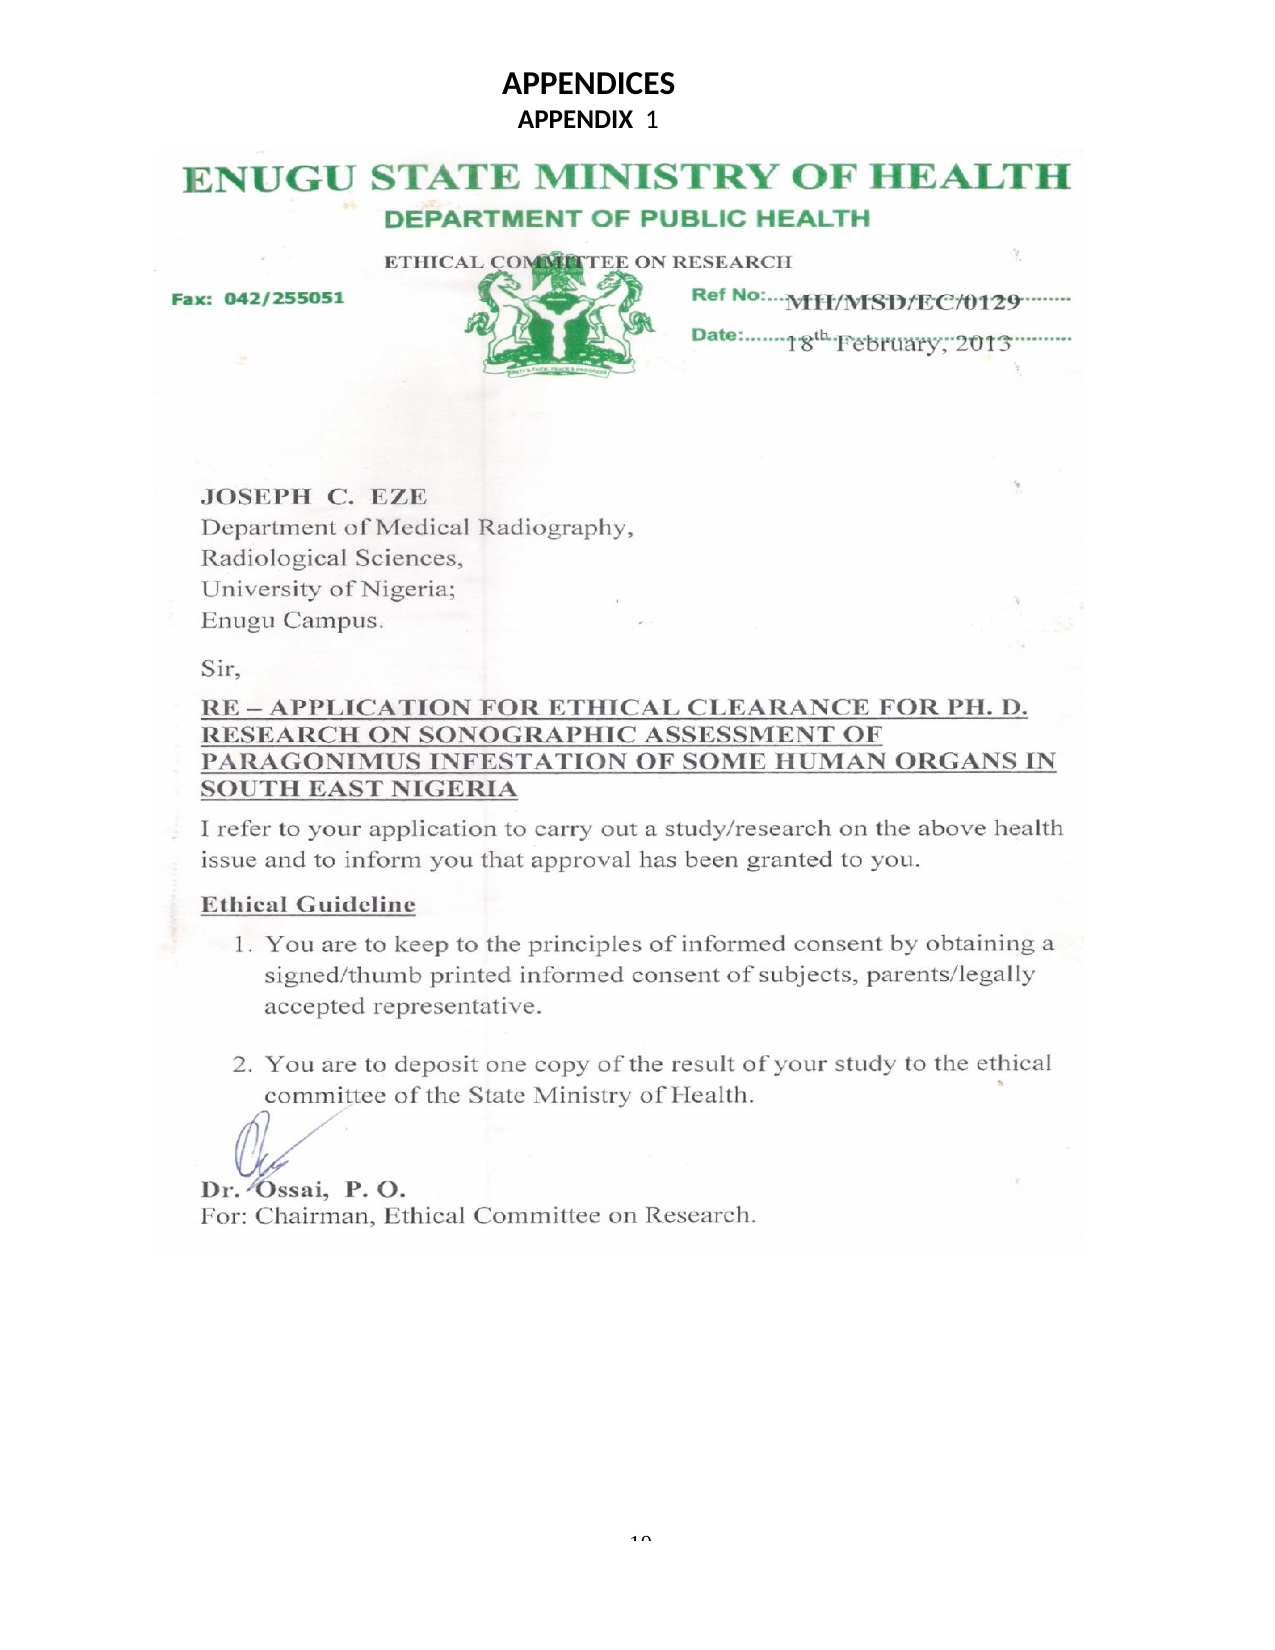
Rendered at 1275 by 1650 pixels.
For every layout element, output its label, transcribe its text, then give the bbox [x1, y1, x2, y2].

subtitle APPENDIX 1 [306, 103, 870, 136]
picture [153, 149, 1085, 1256]
text APPENDICES [307, 62, 870, 103]
